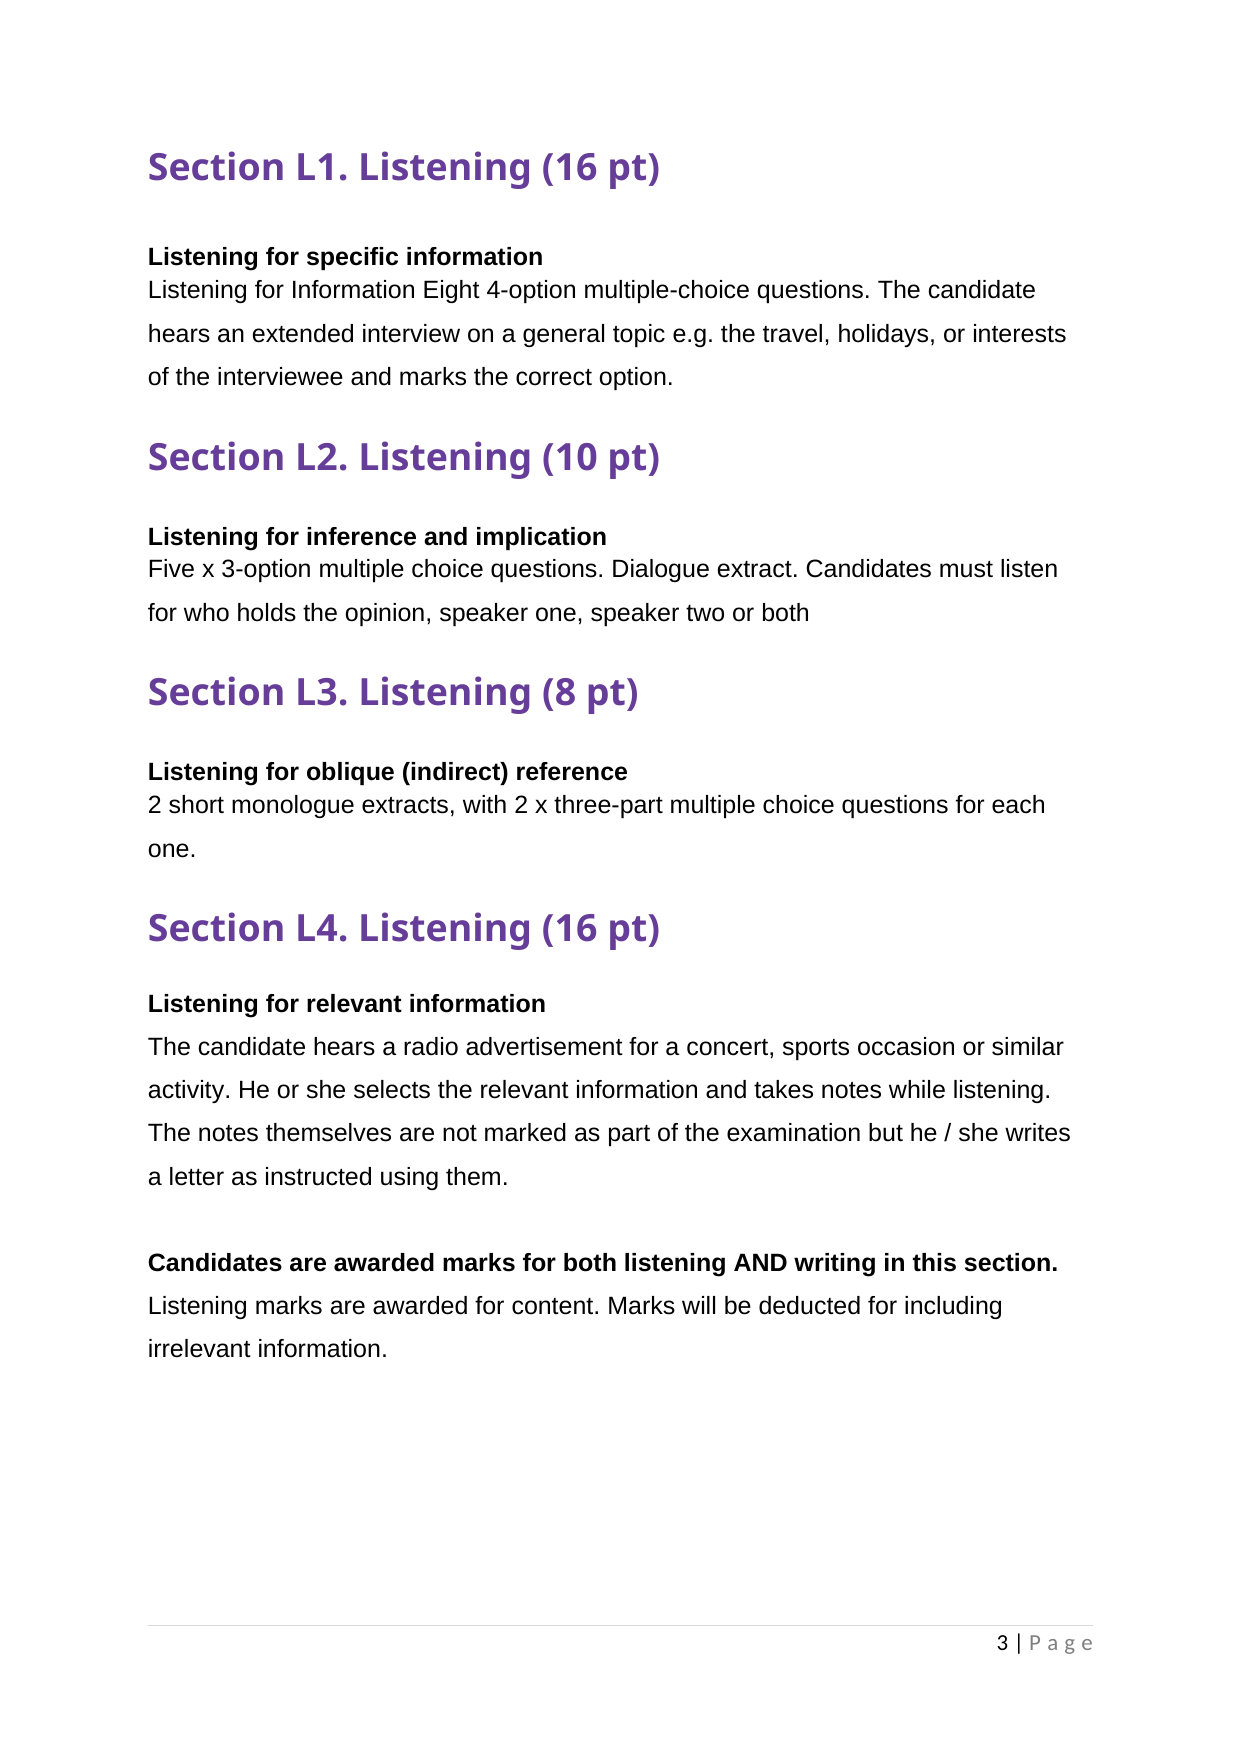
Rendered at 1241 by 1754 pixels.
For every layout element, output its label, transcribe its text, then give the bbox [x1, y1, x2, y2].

subtitle Section L3. Listening (8 pt) [148, 666, 1093, 717]
text 2 short monologue extracts, with 2 x three-part multiple choice questions for each one. [148, 790, 1093, 862]
text Listening for Information Eight 4-option multiple-choice questions. The candidate hears an extended interview on a general topic e.g. the travel, holidays, or interests of the interviewee and marks the correct option. [148, 275, 1093, 390]
text Listening for specific information [148, 242, 1093, 271]
text Listening for relevant information [148, 989, 1093, 1018]
text The candidate hears a radio advertisement for a concert, sports occasion or similar activity. He or she selects the relevant information and takes notes while listening. The notes themselves are not marked as part of the examination but he / she writes a letter as instructed using them. [148, 1032, 1093, 1190]
text Five x 3-option multiple choice questions. Dialogue extract. Candidates must listen for who holds the opinion, speaker one, speaker two or both [148, 554, 1093, 626]
text Listening for inference and implication [148, 521, 1093, 550]
subtitle Section L2. Listening (10 pt) [148, 430, 1093, 481]
text Listening for oblique (indirect) reference [148, 757, 1093, 786]
subtitle Section L1. Listening (16 pt) [148, 141, 1093, 192]
subtitle Section L4. Listening (16 pt) [148, 902, 1093, 953]
text Candidates are awarded marks for both listening AND writing in this section. Listening marks are awarded for content. Marks will be deducted for including irrelevant information. [148, 1248, 1093, 1363]
